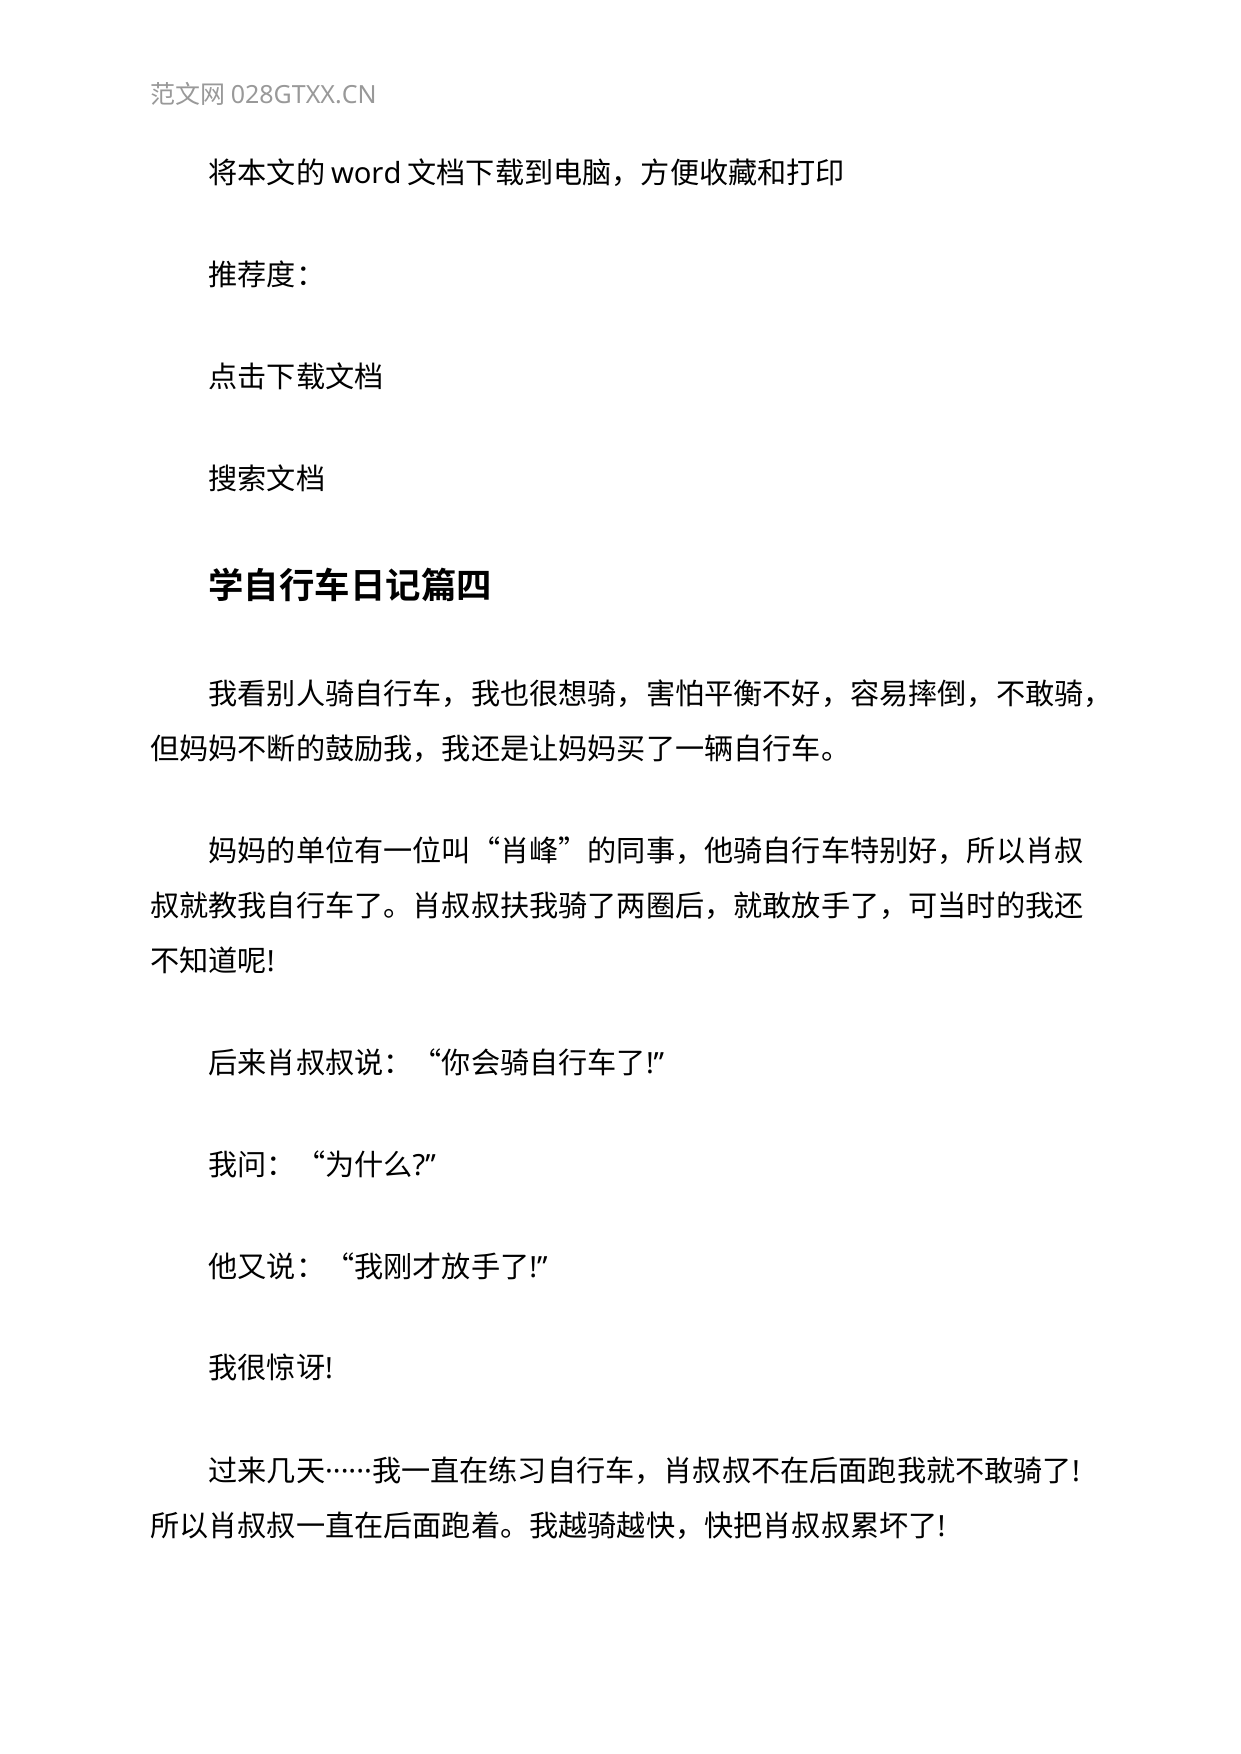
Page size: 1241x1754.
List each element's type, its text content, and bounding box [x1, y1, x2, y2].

text 我很惊讶! [150, 1345, 1090, 1387]
text 过来几天······我一直在练习自行车，肖叔叔不在后面跑我就不敢骑了!所以肖叔叔一直在后面跑着。我越骑越快，快把肖叔叔累坏了! [150, 1447, 1090, 1544]
text 后来肖叔叔说：“你会骑自行车了!” [150, 1039, 1090, 1082]
text 将本文的word文档下载到电脑，方便收藏和打印 [150, 150, 1090, 192]
text 他又说：“我刚才放手了!” [150, 1243, 1090, 1286]
text 学自行车日记篇四 [150, 557, 1090, 608]
text 妈妈的单位有一位叫“肖峰”的同事，他骑自行车特别好，所以肖叔叔就教我自行车了。肖叔叔扶我骑了两圈后，就敢放手了，可当时的我还不知道呢! [150, 827, 1090, 979]
text 推荐度： [150, 252, 1090, 294]
text 搜索文档 [150, 456, 1090, 498]
text 点击下载文档 [150, 354, 1090, 396]
text 我问：“为什么?” [150, 1141, 1090, 1183]
text 我看别人骑自行车，我也很想骑，害怕平衡不好，容易摔倒，不敢骑，但妈妈不断的鼓励我，我还是让妈妈买了一辆自行车。 [150, 671, 1090, 768]
